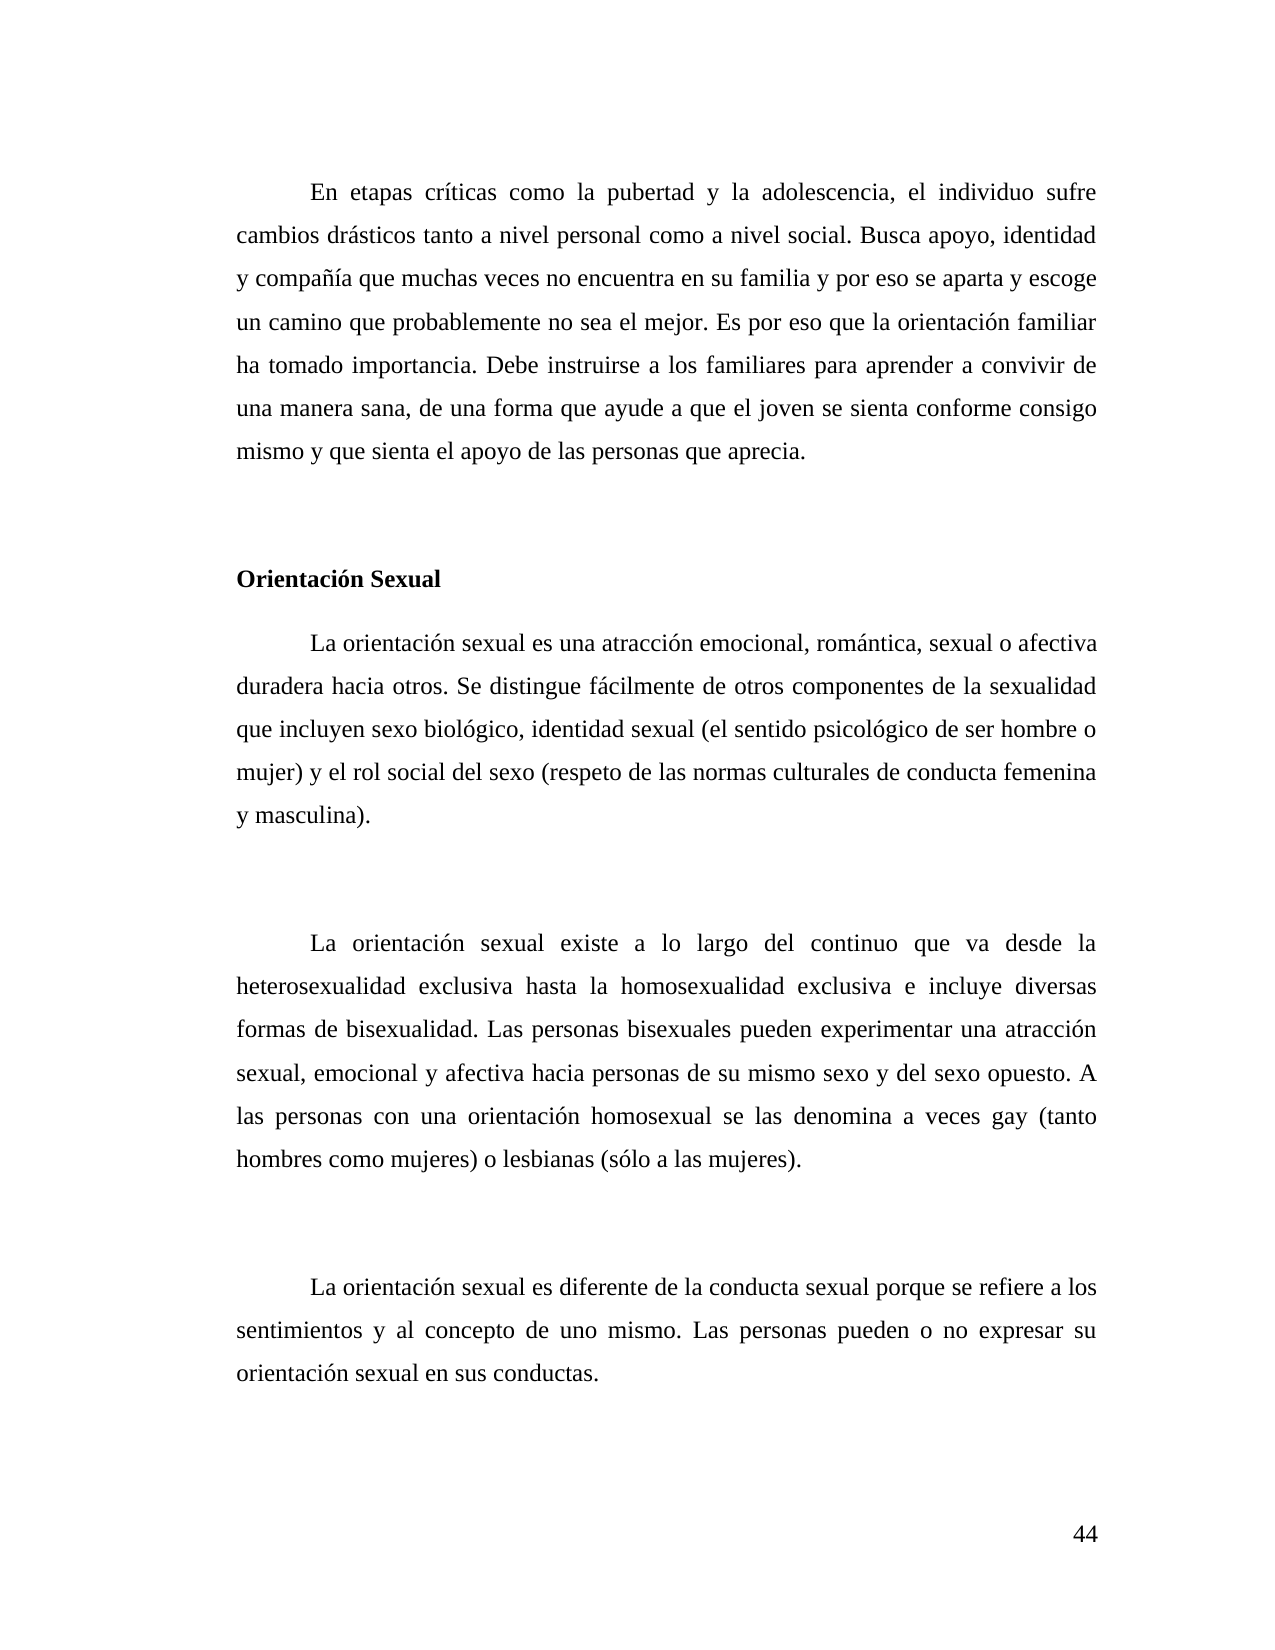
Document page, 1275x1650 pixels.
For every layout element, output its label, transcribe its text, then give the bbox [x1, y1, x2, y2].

text En etapas críticas como la pubertad y la adolescencia, el individuo sufre cambios drásticos tanto a nivel personal como a nivel social. Busca apoyo, identidad y compañía que muchas veces no encuentra en su familia y por eso se aparta y escoge un camino que probablemente no sea el mejor. Es por eso que la orientación familiar ha tomado importancia. Debe instruirse a los familiares para aprender a convivir de una manera sana, de una forma que ayude a que el joven se sienta conforme consigo mismo y que sienta el apoyo de las personas que aprecia. [236, 177, 1098, 465]
text Orientación Sexual [236, 564, 1098, 593]
text La orientación sexual existe a lo largo del continuo que va desde la heterosexualidad exclusiva hasta la homosexualidad exclusiva e incluye diversas formas de bisexualidad. Las personas bisexuales pueden experimentar una atracción sexual, emocional y afectiva hacia personas de su mismo sexo y del sexo opuesto. A las personas con una orientación homosexual se las denomina a veces gay (tanto hombres como mujeres) o lesbianas (sólo a las mujeres). [236, 928, 1098, 1173]
text La orientación sexual es diferente de la conducta sexual porque se refiere a los sentimientos y al concepto de uno mismo. Las personas pueden o no expresar su orientación sexual en sus conductas. [236, 1272, 1098, 1387]
text La orientación sexual es una atracción emocional, romántica, sexual o afectiva duradera hacia otros. Se distingue fácilmente de otros componentes de la sexualidad que incluyen sexo biológico, identidad sexual (el sentido psicológico de ser hombre o mujer) y el rol social del sexo (respeto de las normas culturales de conducta femenina y masculina). [236, 628, 1098, 829]
